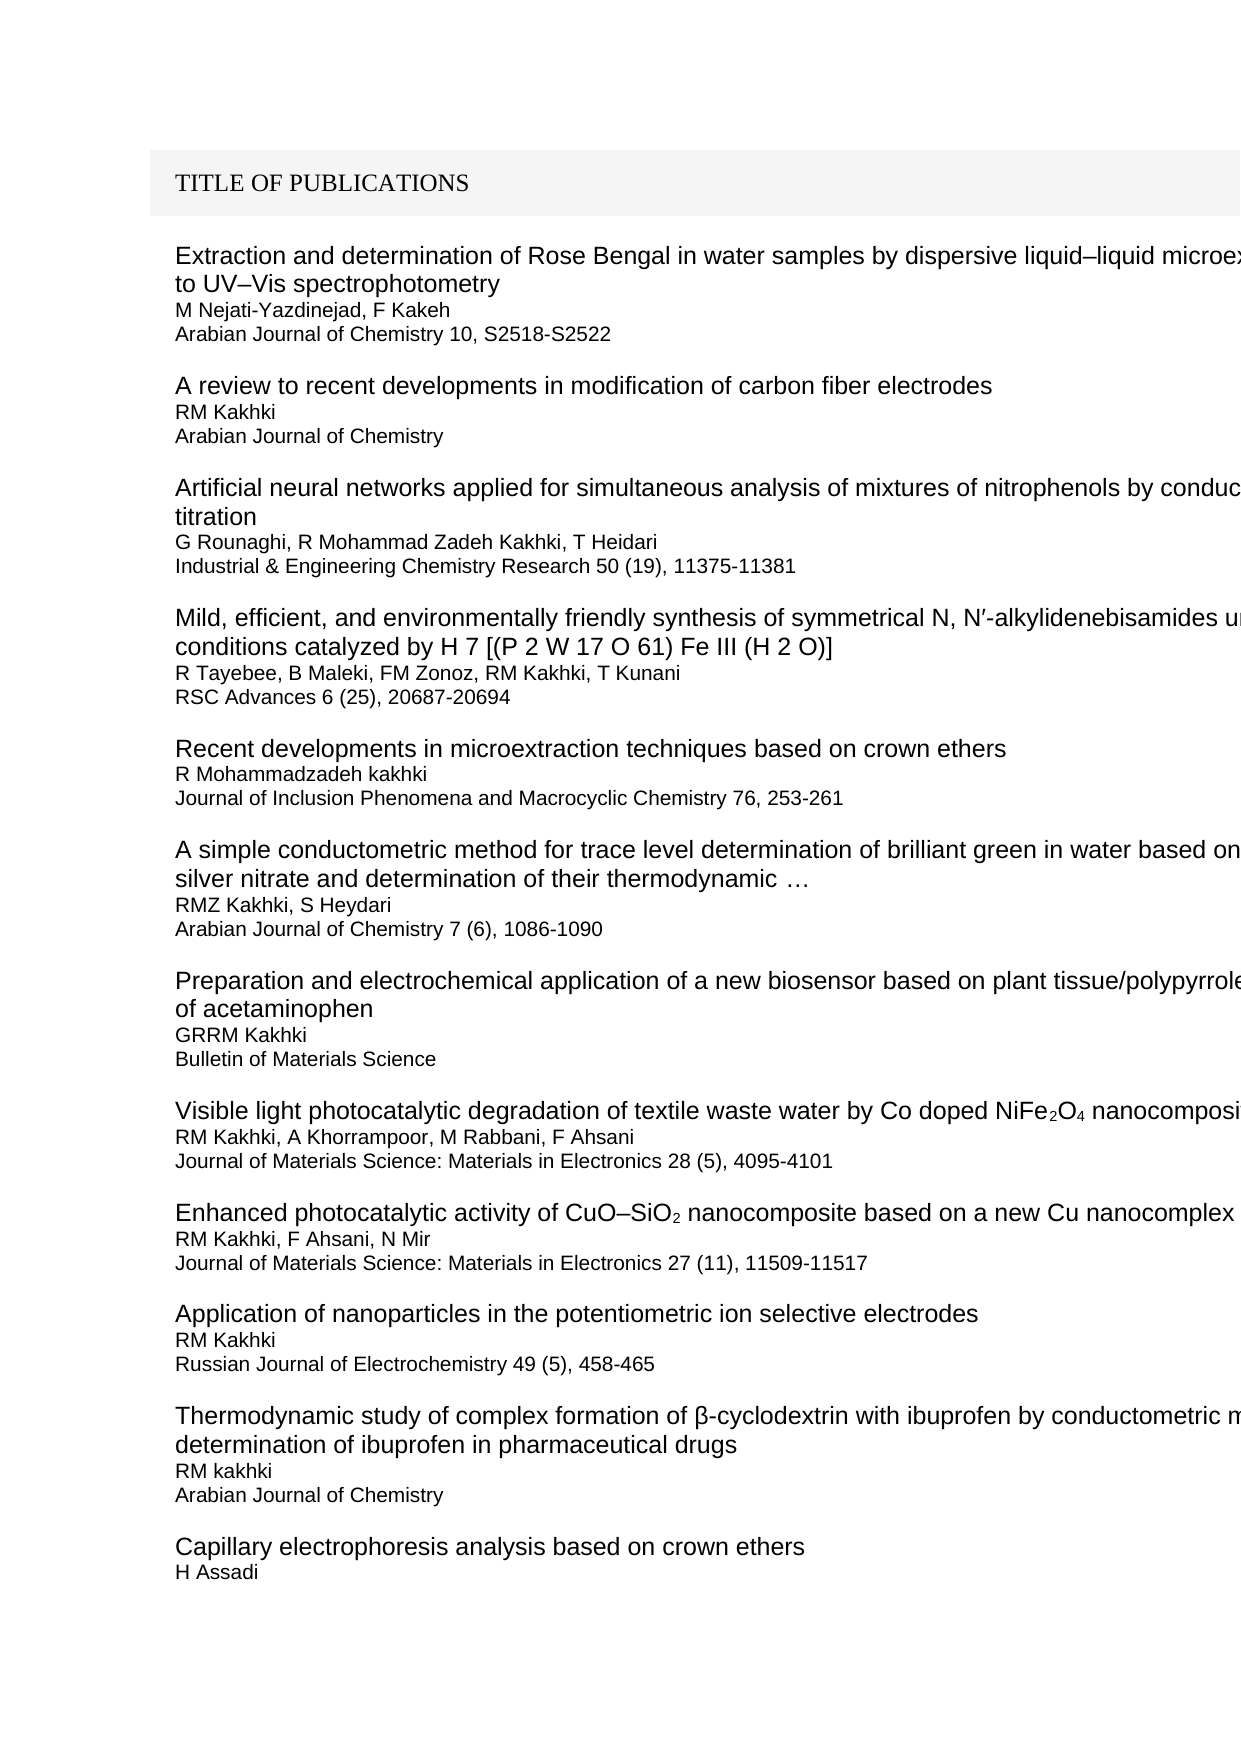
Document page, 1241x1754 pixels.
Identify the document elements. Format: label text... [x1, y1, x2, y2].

table_cell Extraction and determination of Rose Bengal in water samples by dispersive liquid–liquid microextraction coupled to UV–Vis spectrophotometry M Nejati-Yazdinejad, F Kakeh Arabian Journal of Chemistry 10, S2518-S2522 [150, 216, 1240, 346]
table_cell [150, 1506, 1240, 1584]
table_cell Visible light photocatalytic degradation of textile waste water by Co doped NiFe2O4 nanocomposite RM Kakhki, A Khorrampoor, M Rabbani, F Ahsani Journal of Materials Science: Materials in Electronics 28 (5), 4095-4101 [150, 1071, 1240, 1173]
table_cell Preparation and electrochemical application of a new biosensor based on plant tissue/polypyrrole for determination of acetaminophen GRRM Kakhki Bulletin of Materials Science [150, 941, 1240, 1071]
table_cell Enhanced photocatalytic activity of CuO–SiO2 nanocomposite based on a new Cu nanocomplex RM Kakhki, F Ahsani, N Mir Journal of Materials Science: Materials in Electronics 27 (11), 11509-11517 [150, 1173, 1240, 1274]
table_cell A simple conductometric method for trace level determination of brilliant green in water based on β-cyclodextrin and silver nitrate and determination of their thermodynamic … RMZ Kakhki, S Heydari Arabian Journal of Chemistry 7 (6), 1086-1090 [150, 810, 1240, 941]
table_cell A review to recent developments in modification of carbon fiber electrodes RM Kakhki Arabian Journal of Chemistry [150, 346, 1240, 448]
table_cell Mild, efficient, and environmentally friendly synthesis of symmetrical N, N′-alkylidenebisamides under solvent-free conditions catalyzed by H 7 [(P 2 W 17 O 61) Fe III (H 2 O)] R Tayebee, B Maleki, FM Zonoz, RM Kakhki, T Kunani RSC Advances 6 (25), 20687-20694 [150, 578, 1240, 708]
table_cell Recent developments in microextraction techniques based on crown ethers R Mohammadzadeh kakhki Journal of Inclusion Phenomena and Macrocyclic Chemistry 76, 253-261 [150, 709, 1240, 810]
table_header TITLE of publications [150, 150, 1240, 216]
table_cell Artificial neural networks applied for simultaneous analysis of mixtures of nitrophenols by conductometric acid–base titration G Rounaghi, R Mohammad Zadeh Kakhki, T Heidari Industrial & Engineering Chemistry Research 50 (19), 11375-11381 [150, 448, 1240, 578]
table_cell Application of nanoparticles in the potentiometric ion selective electrodes RM Kakhki Russian Journal of Electrochemistry 49 (5), 458-465 [150, 1274, 1240, 1376]
table_cell Thermodynamic study of complex formation of β-cyclodextrin with ibuprofen by conductometric method and determination of ibuprofen in pharmaceutical drugs RM kakhki Arabian Journal of Chemistry [150, 1376, 1240, 1506]
